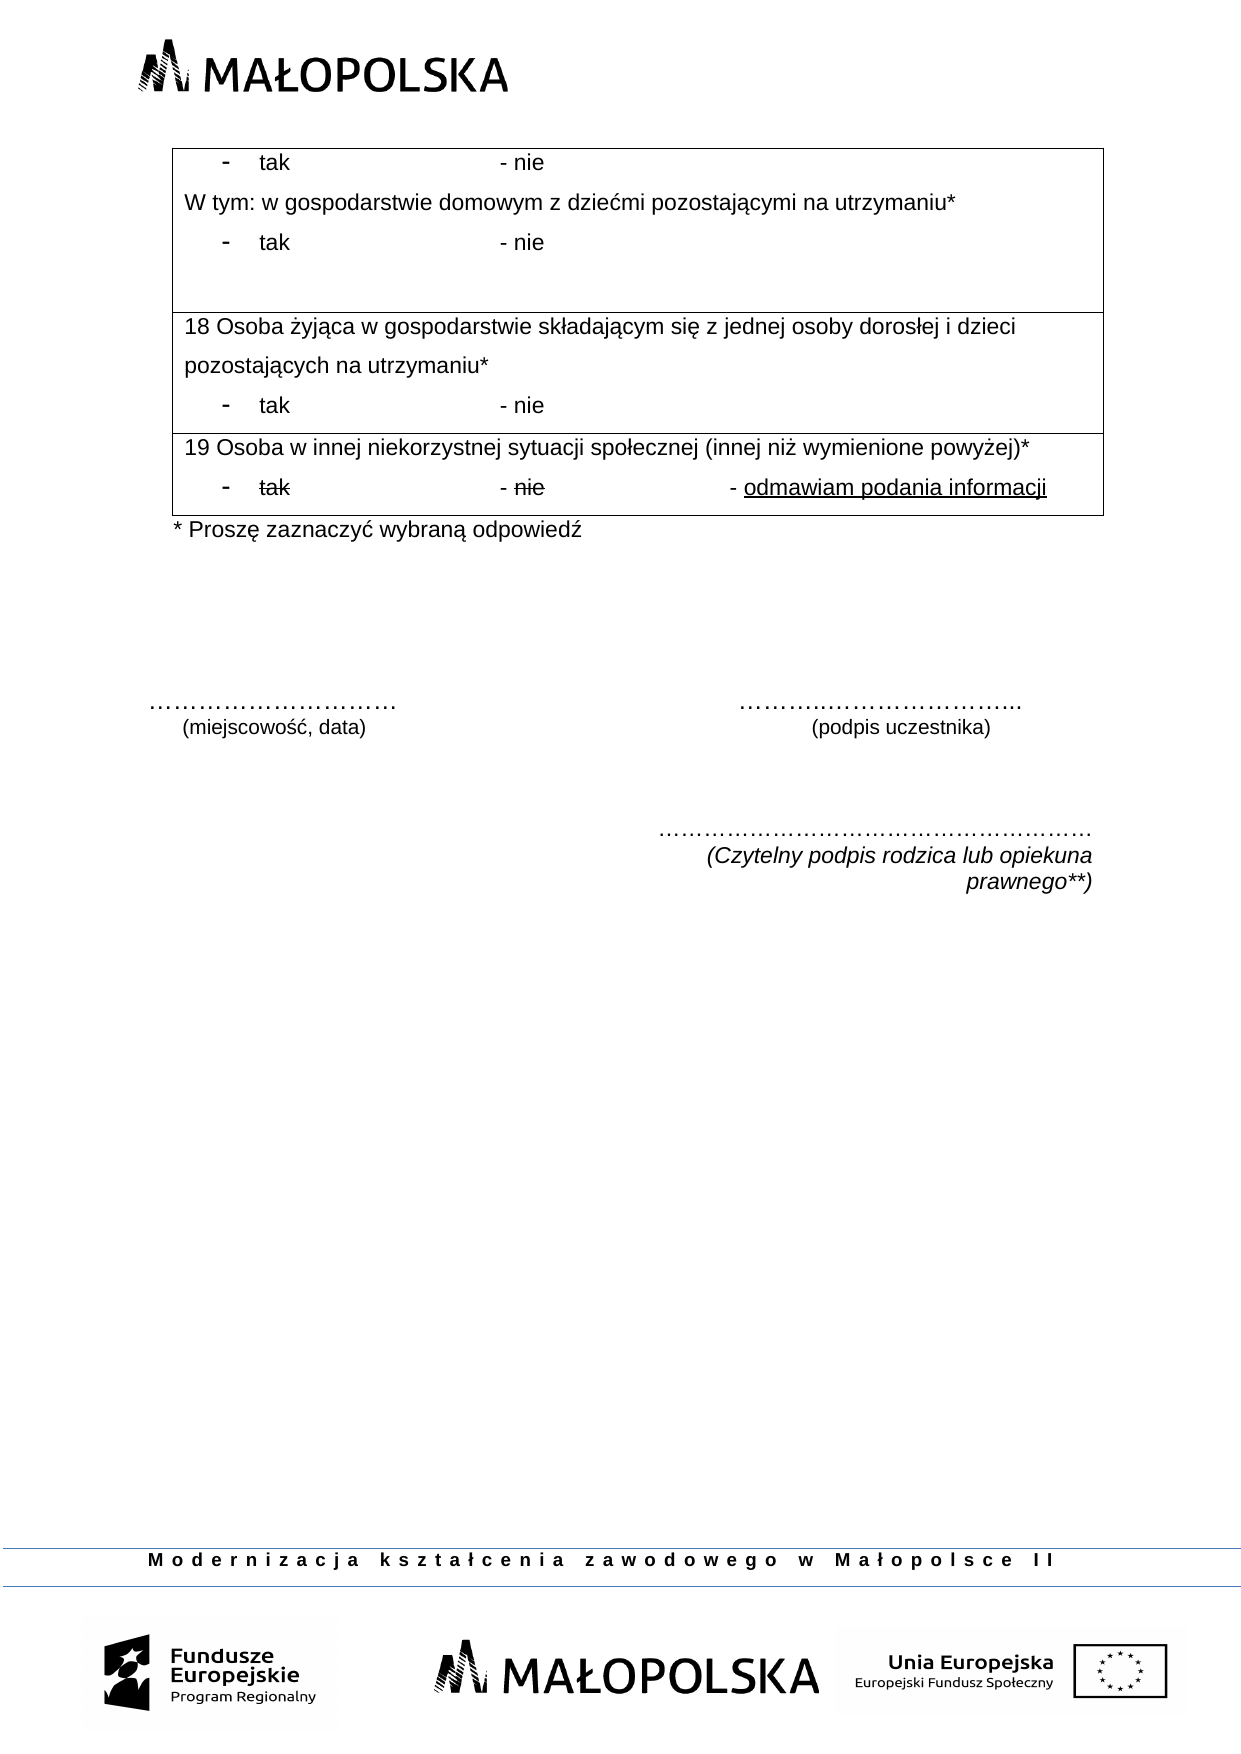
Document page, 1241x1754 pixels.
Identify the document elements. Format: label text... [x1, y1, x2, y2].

picture [835, 1626, 1188, 1716]
text ………………………………………………… [148, 815, 1092, 842]
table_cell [173, 149, 1103, 312]
table_cell 18 Osoba żyjąca w gospodarstwie składającym się z jednej osoby dorosłej i dzieci pozostających na utrzymaniu* tak - nie [173, 313, 1103, 433]
table_cell 19 Osoba w innej niekorzystnej sytuacji społecznej (innej niż wymienione powyżej)* tak - nie - odmawiam podania informacji [173, 434, 1103, 515]
picture [431, 1638, 819, 1695]
picture [136, 39, 508, 93]
text (miejscowość, data) (podpis uczestnika) [148, 714, 1092, 738]
text (Czytelny podpis rodzica lub opiekuna prawnego**) [148, 842, 1092, 894]
text ………………………… ………..…………………... [148, 686, 1092, 714]
text * Proszę zaznaczyć wybraną odpowiedź [148, 516, 1092, 542]
picture [82, 1615, 338, 1730]
